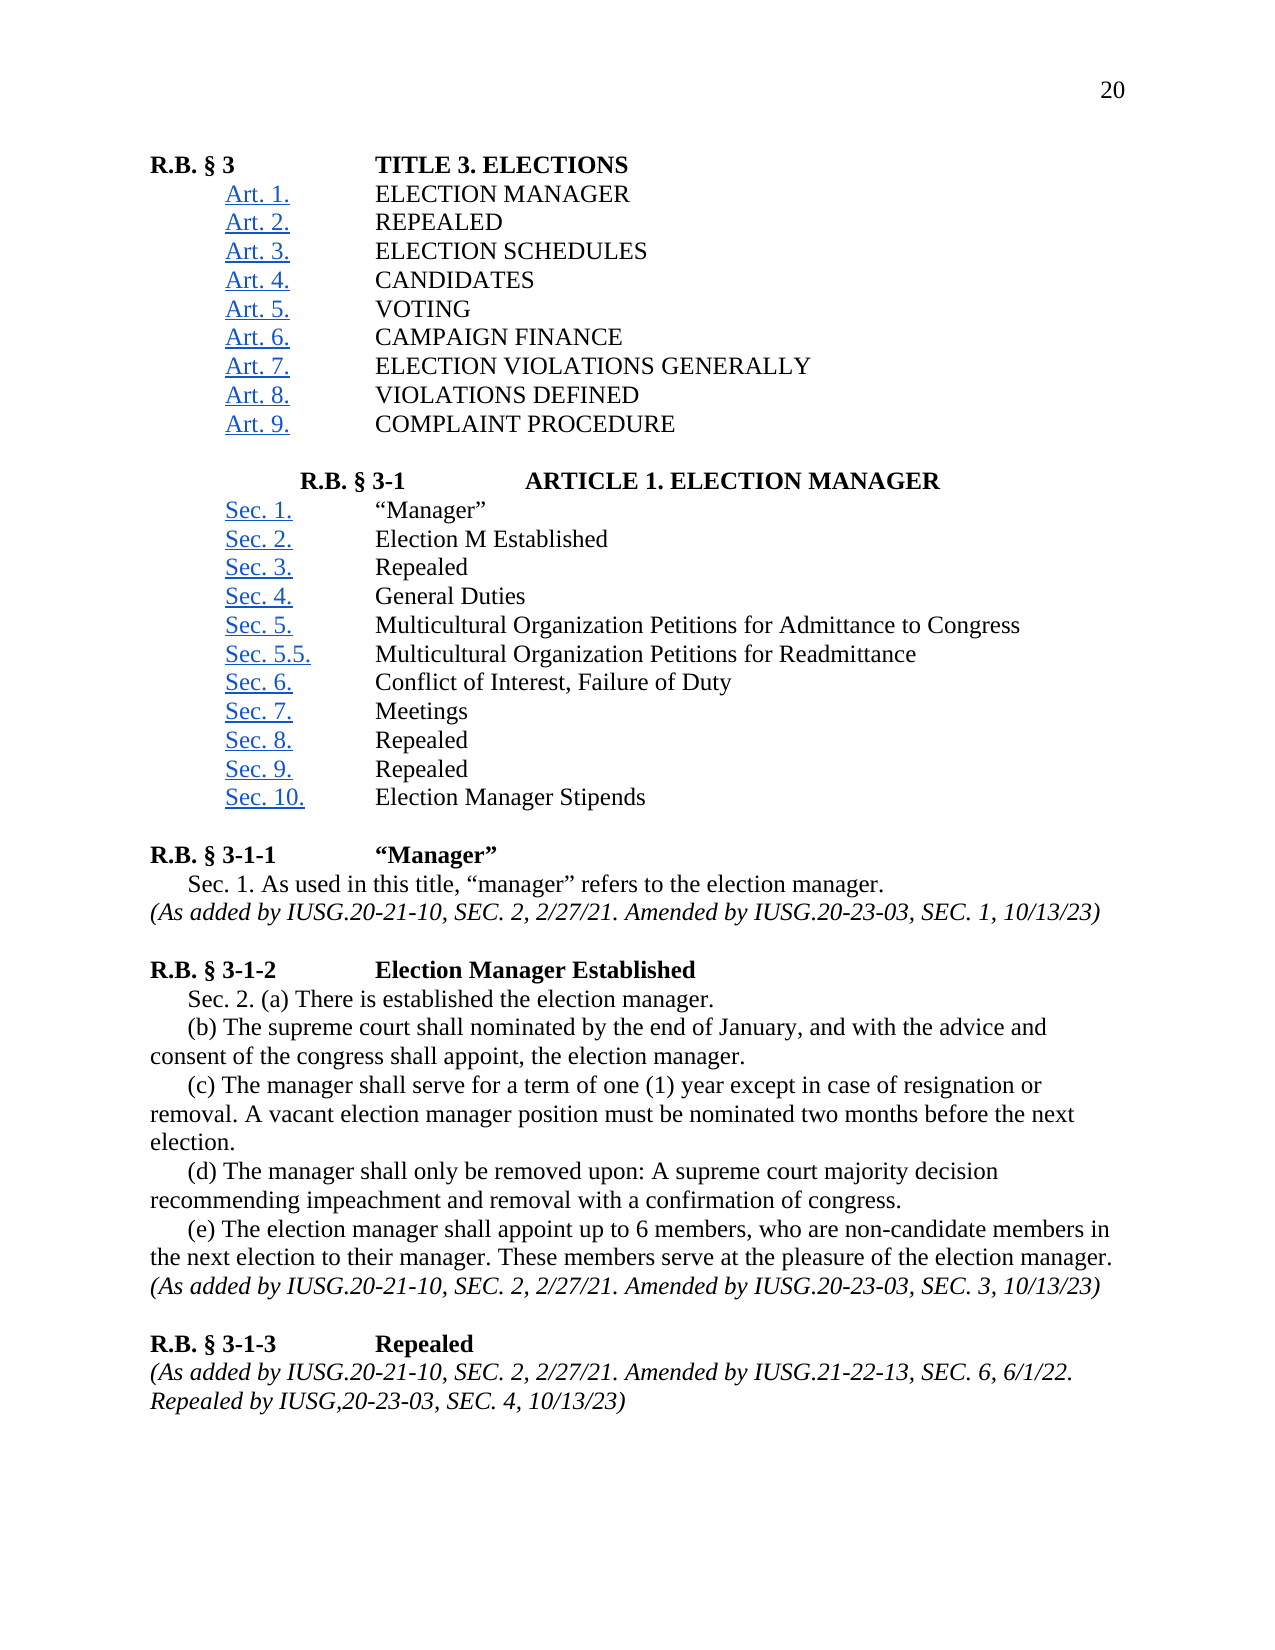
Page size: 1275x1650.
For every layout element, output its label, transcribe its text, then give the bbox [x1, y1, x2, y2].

text Art. 3. ELECTION SCHEDULES [187, 236, 1125, 265]
subtitle R.B. § 3 TITLE 3. ELECTIONS [150, 150, 1125, 179]
text Art. 9. COMPLAINT PROCEDURE [187, 409, 1125, 437]
text (b) The supreme court shall nominated by the end of January, and with the advice and consent of the congress shall appoint, the election manager. [150, 1012, 1125, 1070]
subtitle R.B. § 3-1-1 “Manager” [150, 840, 1125, 869]
text Art. 6. CAMPAIGN FINANCE [187, 322, 1125, 351]
text (As added by IUSG.20-21-10, SEC. 2, 2/27/21. Amended by IUSG.20-23-03, SEC. 3, 10/13/23) [150, 1271, 1125, 1300]
text Sec. 10. Election Manager Stipends [187, 782, 1125, 811]
text (d) The manager shall only be removed upon: A supreme court majority decision recommending impeachment and removal with a confirmation of congress. [150, 1156, 1125, 1214]
text Sec. 2. Election M Established [187, 524, 1125, 552]
text Art. 7. ELECTION VIOLATIONS GENERALLY [187, 351, 1125, 380]
text Sec. 2. (a) There is established the election manager. [150, 984, 1125, 1012]
text (As added by IUSG.20-21-10, SEC. 2, 2/27/21. Amended by IUSG.21-22-13, SEC. 6, 6/1/22. Repealed by IUSG,20-23-03, SEC. 4, 10/13/23) [150, 1357, 1125, 1415]
text Art. 8. VIOLATIONS DEFINED [187, 380, 1125, 409]
subtitle R.B. § 3-1 ARTICLE 1. ELECTION MANAGER [300, 466, 1125, 495]
text Art. 4. CANDIDATES [187, 265, 1125, 294]
text Sec. 4. General Duties [187, 581, 1125, 610]
text Art. 5. VOTING [187, 294, 1125, 322]
text Sec. 5.5. Multicultural Organization Petitions for Readmittance [187, 639, 1125, 667]
text Sec. 9. Repealed [187, 754, 1125, 782]
text (e) The election manager shall appoint up to 6 members, who are non-candidate members in the next election to their manager. These members serve at the pleasure of the election manager. [150, 1214, 1125, 1271]
subtitle R.B. § 3-1-3 Repealed [150, 1329, 1125, 1357]
text Sec. 5. Multicultural Organization Petitions for Admittance to Congress [187, 610, 1125, 639]
text Sec. 1. As used in this title, “manager” refers to the election manager. [150, 869, 1125, 897]
subtitle R.B. § 3-1-2 Election Manager Established [150, 955, 1125, 984]
text Sec. 7. Meetings [187, 696, 1125, 725]
text Sec. 3. Repealed [187, 552, 1125, 581]
text Sec. 1. “Manager” [187, 495, 1125, 524]
text Sec. 8. Repealed [187, 725, 1125, 754]
text (c) The manager shall serve for a term of one (1) year except in case of resignation or removal. A vacant election manager position must be nominated two months before the next election. [150, 1070, 1125, 1156]
text Sec. 6. Conflict of Interest, Failure of Duty [187, 667, 1125, 696]
text Art. 1. ELECTION MANAGER [150, 179, 1125, 207]
text (As added by IUSG.20-21-10, SEC. 2, 2/27/21. Amended by IUSG.20-23-03, SEC. 1, 10/13/23) [150, 897, 1125, 926]
text Art. 2. REPEALED [225, 207, 1125, 236]
